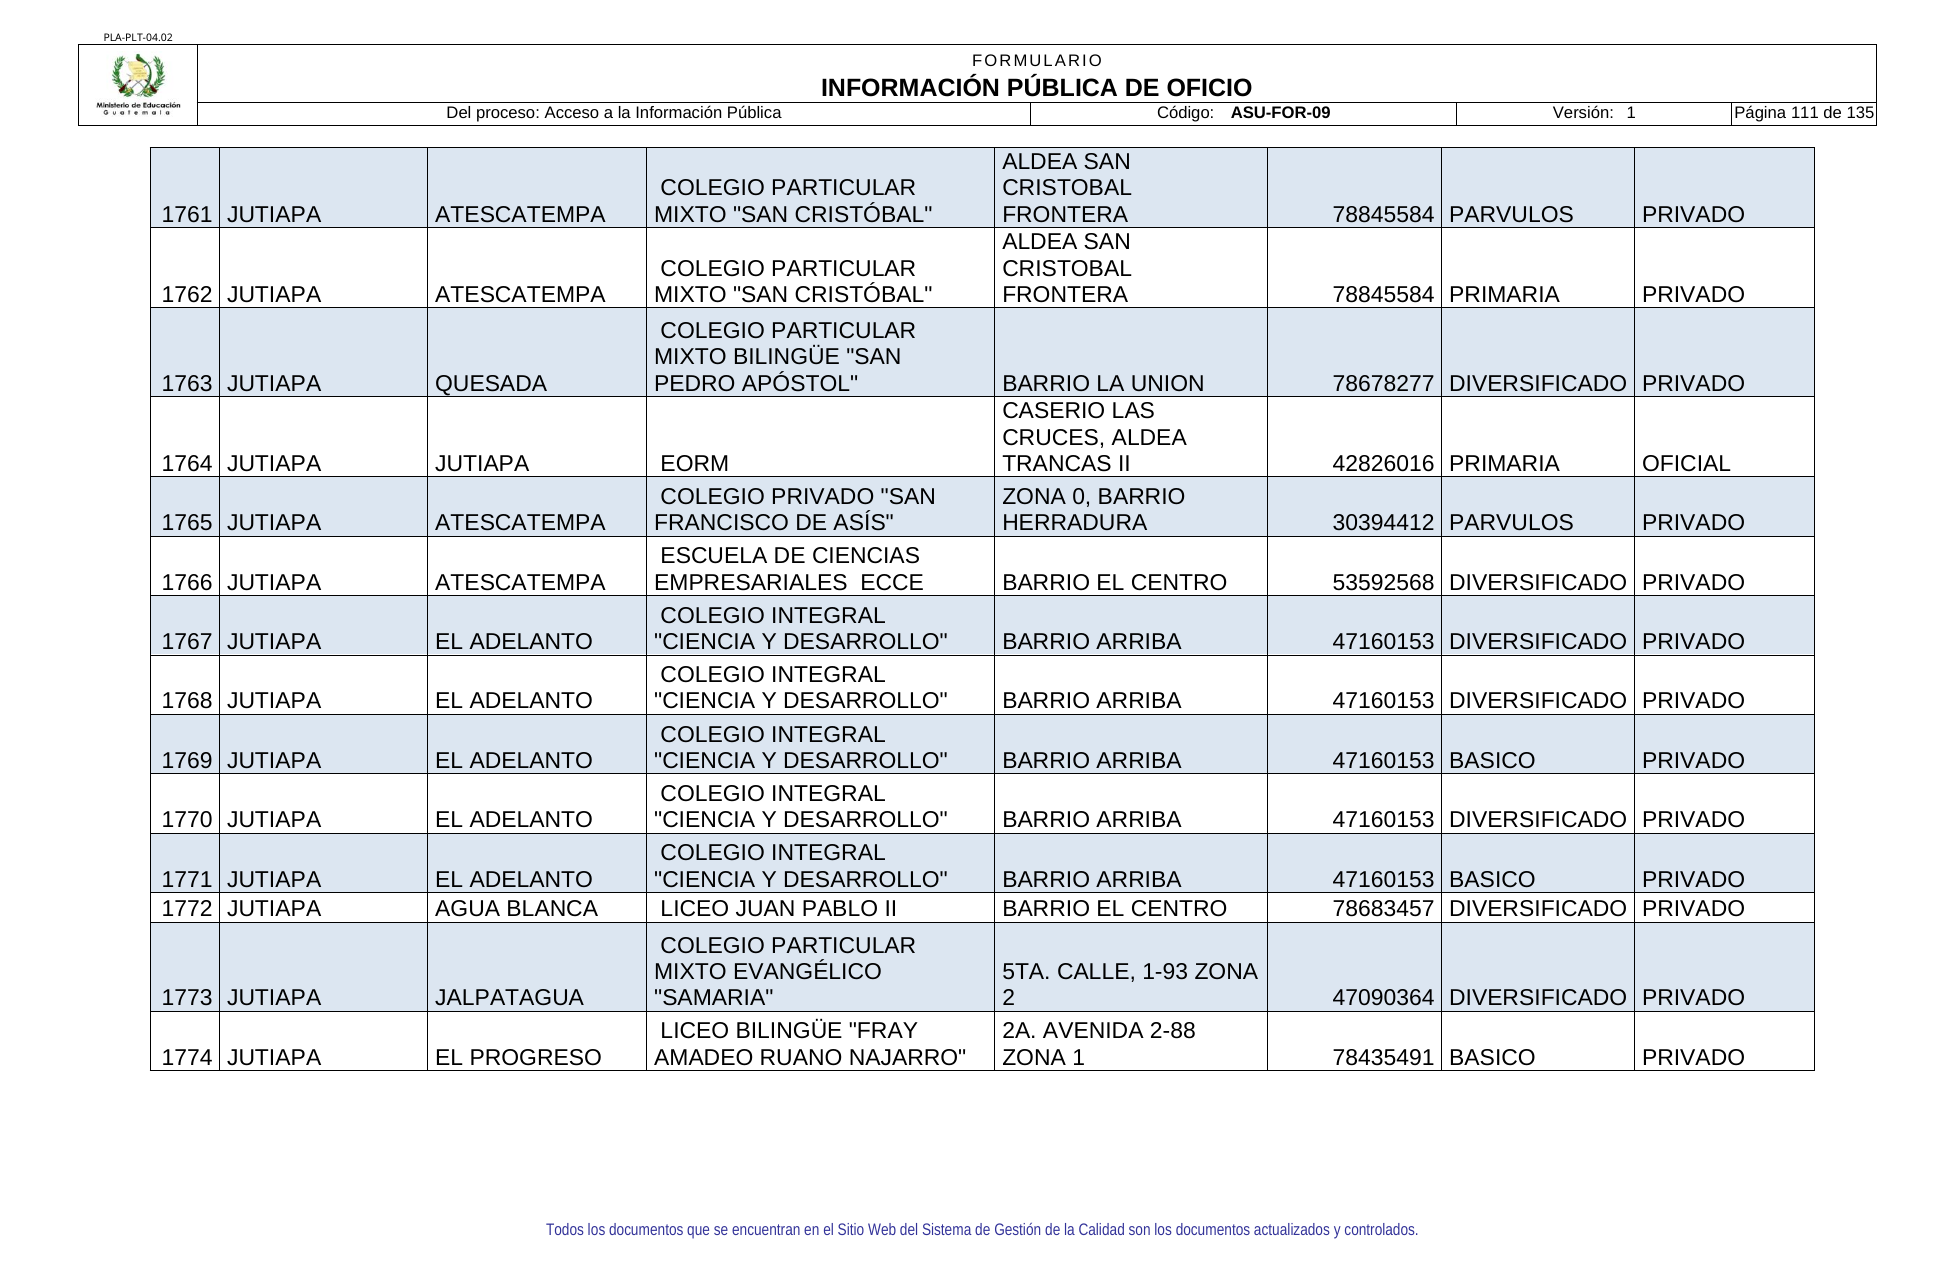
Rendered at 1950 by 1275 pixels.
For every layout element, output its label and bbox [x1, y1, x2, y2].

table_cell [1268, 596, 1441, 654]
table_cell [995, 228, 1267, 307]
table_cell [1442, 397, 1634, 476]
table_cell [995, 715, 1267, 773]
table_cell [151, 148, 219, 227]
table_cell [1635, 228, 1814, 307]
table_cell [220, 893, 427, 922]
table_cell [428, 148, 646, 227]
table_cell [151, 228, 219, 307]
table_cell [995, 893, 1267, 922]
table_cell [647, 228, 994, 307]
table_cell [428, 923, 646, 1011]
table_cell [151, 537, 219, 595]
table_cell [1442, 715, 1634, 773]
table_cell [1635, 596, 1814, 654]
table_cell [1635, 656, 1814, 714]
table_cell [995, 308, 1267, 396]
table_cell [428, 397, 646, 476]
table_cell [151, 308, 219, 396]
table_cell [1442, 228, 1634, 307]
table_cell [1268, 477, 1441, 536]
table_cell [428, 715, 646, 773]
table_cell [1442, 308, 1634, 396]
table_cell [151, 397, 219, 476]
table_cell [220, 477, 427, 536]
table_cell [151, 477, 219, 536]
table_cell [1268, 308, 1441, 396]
picture [95, 51, 181, 117]
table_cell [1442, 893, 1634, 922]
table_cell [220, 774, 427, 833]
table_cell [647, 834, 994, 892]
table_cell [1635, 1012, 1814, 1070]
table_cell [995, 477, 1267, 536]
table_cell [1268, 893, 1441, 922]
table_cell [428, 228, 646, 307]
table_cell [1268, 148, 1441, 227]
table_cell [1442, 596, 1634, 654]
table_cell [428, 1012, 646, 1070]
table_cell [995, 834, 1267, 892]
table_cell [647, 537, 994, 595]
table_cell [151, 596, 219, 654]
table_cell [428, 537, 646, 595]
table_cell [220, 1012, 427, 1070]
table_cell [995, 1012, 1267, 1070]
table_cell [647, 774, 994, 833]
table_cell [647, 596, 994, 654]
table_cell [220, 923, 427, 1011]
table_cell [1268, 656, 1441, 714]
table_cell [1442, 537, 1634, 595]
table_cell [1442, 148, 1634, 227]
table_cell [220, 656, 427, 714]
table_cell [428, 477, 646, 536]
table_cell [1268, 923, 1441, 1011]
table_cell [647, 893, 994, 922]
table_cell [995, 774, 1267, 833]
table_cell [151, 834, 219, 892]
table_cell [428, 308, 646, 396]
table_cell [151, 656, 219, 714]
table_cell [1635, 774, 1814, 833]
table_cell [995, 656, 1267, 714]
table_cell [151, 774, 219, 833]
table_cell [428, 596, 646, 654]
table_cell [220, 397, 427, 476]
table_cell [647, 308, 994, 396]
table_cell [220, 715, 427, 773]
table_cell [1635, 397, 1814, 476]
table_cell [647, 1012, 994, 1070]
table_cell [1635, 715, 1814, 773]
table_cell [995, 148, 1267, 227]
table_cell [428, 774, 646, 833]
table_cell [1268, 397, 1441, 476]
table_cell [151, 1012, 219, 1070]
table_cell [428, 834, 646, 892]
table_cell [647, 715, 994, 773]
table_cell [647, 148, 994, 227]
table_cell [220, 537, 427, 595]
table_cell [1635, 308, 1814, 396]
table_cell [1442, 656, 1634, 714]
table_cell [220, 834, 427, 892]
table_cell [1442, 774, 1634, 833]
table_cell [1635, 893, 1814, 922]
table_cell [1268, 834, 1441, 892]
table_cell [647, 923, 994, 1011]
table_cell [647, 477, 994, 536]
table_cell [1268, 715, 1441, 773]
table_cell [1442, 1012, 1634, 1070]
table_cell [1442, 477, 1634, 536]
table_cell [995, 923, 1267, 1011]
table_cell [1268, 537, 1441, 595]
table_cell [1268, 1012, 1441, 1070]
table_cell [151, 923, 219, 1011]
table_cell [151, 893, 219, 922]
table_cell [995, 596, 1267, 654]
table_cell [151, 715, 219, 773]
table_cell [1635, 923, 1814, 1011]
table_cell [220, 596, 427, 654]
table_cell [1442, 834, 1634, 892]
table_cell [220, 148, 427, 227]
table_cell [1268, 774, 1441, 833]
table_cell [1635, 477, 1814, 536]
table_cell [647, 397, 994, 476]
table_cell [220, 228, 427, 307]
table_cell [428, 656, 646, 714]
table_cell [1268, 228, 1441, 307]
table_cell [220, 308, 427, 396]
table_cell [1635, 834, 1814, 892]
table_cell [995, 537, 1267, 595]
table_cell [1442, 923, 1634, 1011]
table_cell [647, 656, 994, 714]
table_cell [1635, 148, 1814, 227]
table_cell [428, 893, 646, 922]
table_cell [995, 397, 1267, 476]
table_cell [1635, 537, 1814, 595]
